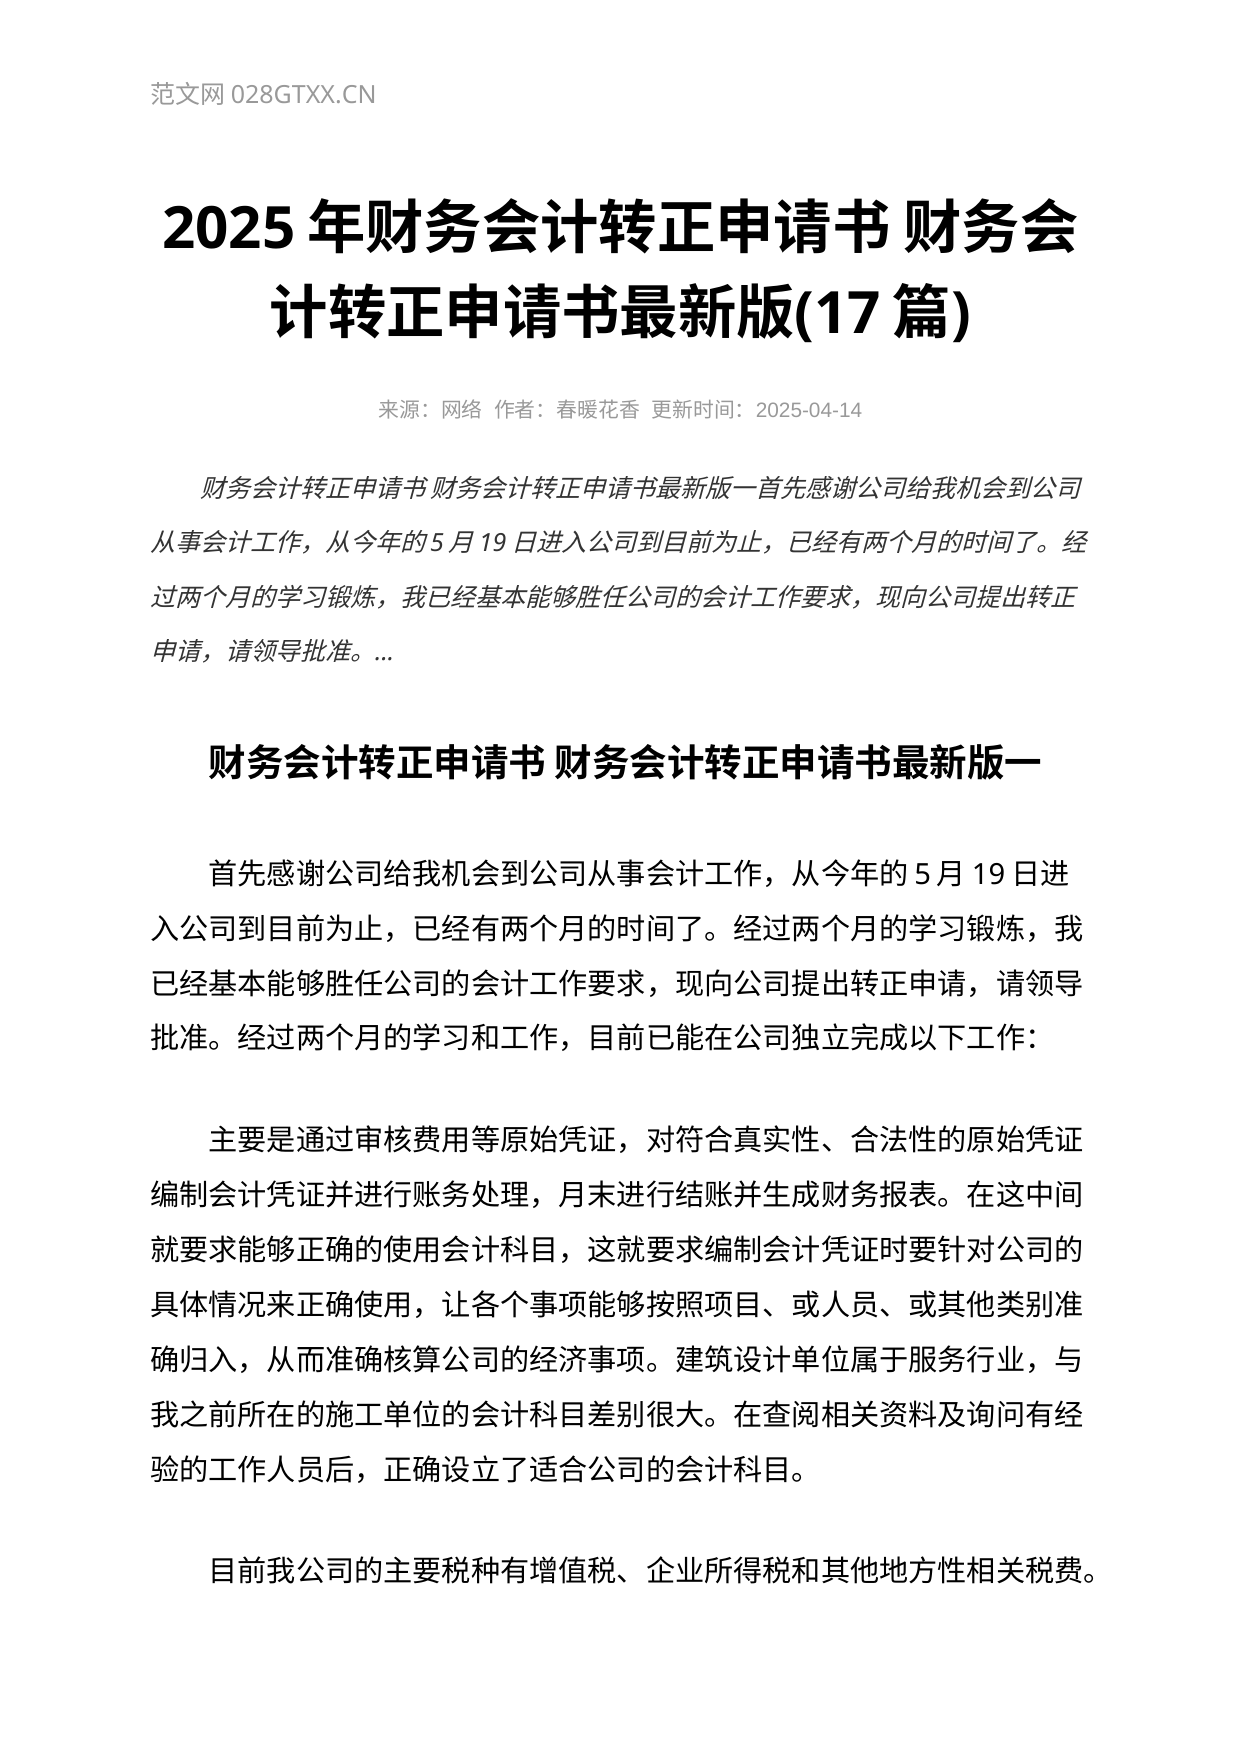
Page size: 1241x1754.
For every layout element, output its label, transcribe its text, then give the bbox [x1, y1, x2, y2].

text 财务会计转正申请书 财务会计转正申请书最新版一首先感谢公司给我机会到公司从事会计工作，从今年的5月19日进入公司到目前为止，已经有两个月的时间了。经过两个月的学习锻炼，我已经基本能够胜任公司的会计工作要求，现向公司提出转正申请，请领导批准。... [150, 468, 1090, 668]
text 主要是通过审核费用等原始凭证，对符合真实性、合法性的原始凭证编制会计凭证并进行账务处理，月末进行结账并生成财务报表。在这中间就要求能够正确的使用会计科目，这就要求编制会计凭证时要针对公司的具体情况来正确使用，让各个事项能够按照项目、或人员、或其他类别准确归入，从而准确核算公司的经济事项。建筑设计单位属于服务行业，与我之前所在的施工单位的会计科目差别很大。在查阅相关资料及询问有经验的工作人员后，正确设立了适合公司的会计科目。 [150, 1117, 1090, 1488]
subtitle 2025年财务会计转正申请书 财务会计转正申请书最新版(17篇) [150, 181, 1090, 351]
text 首先感谢公司给我机会到公司从事会计工作，从今年的5月19日进入公司到目前为止，已经有两个月的时间了。经过两个月的学习锻炼，我已经基本能够胜任公司的会计工作要求，现向公司提出转正申请，请领导批准。经过两个月的学习和工作，目前已能在公司独立完成以下工作： [150, 850, 1090, 1057]
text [150, 1548, 1090, 1590]
text 财务会计转正申请书 财务会计转正申请书最新版一 [150, 733, 1090, 787]
text 来源：网络 作者：春暖花香 更新时间：2025-04-14 [150, 398, 1090, 422]
